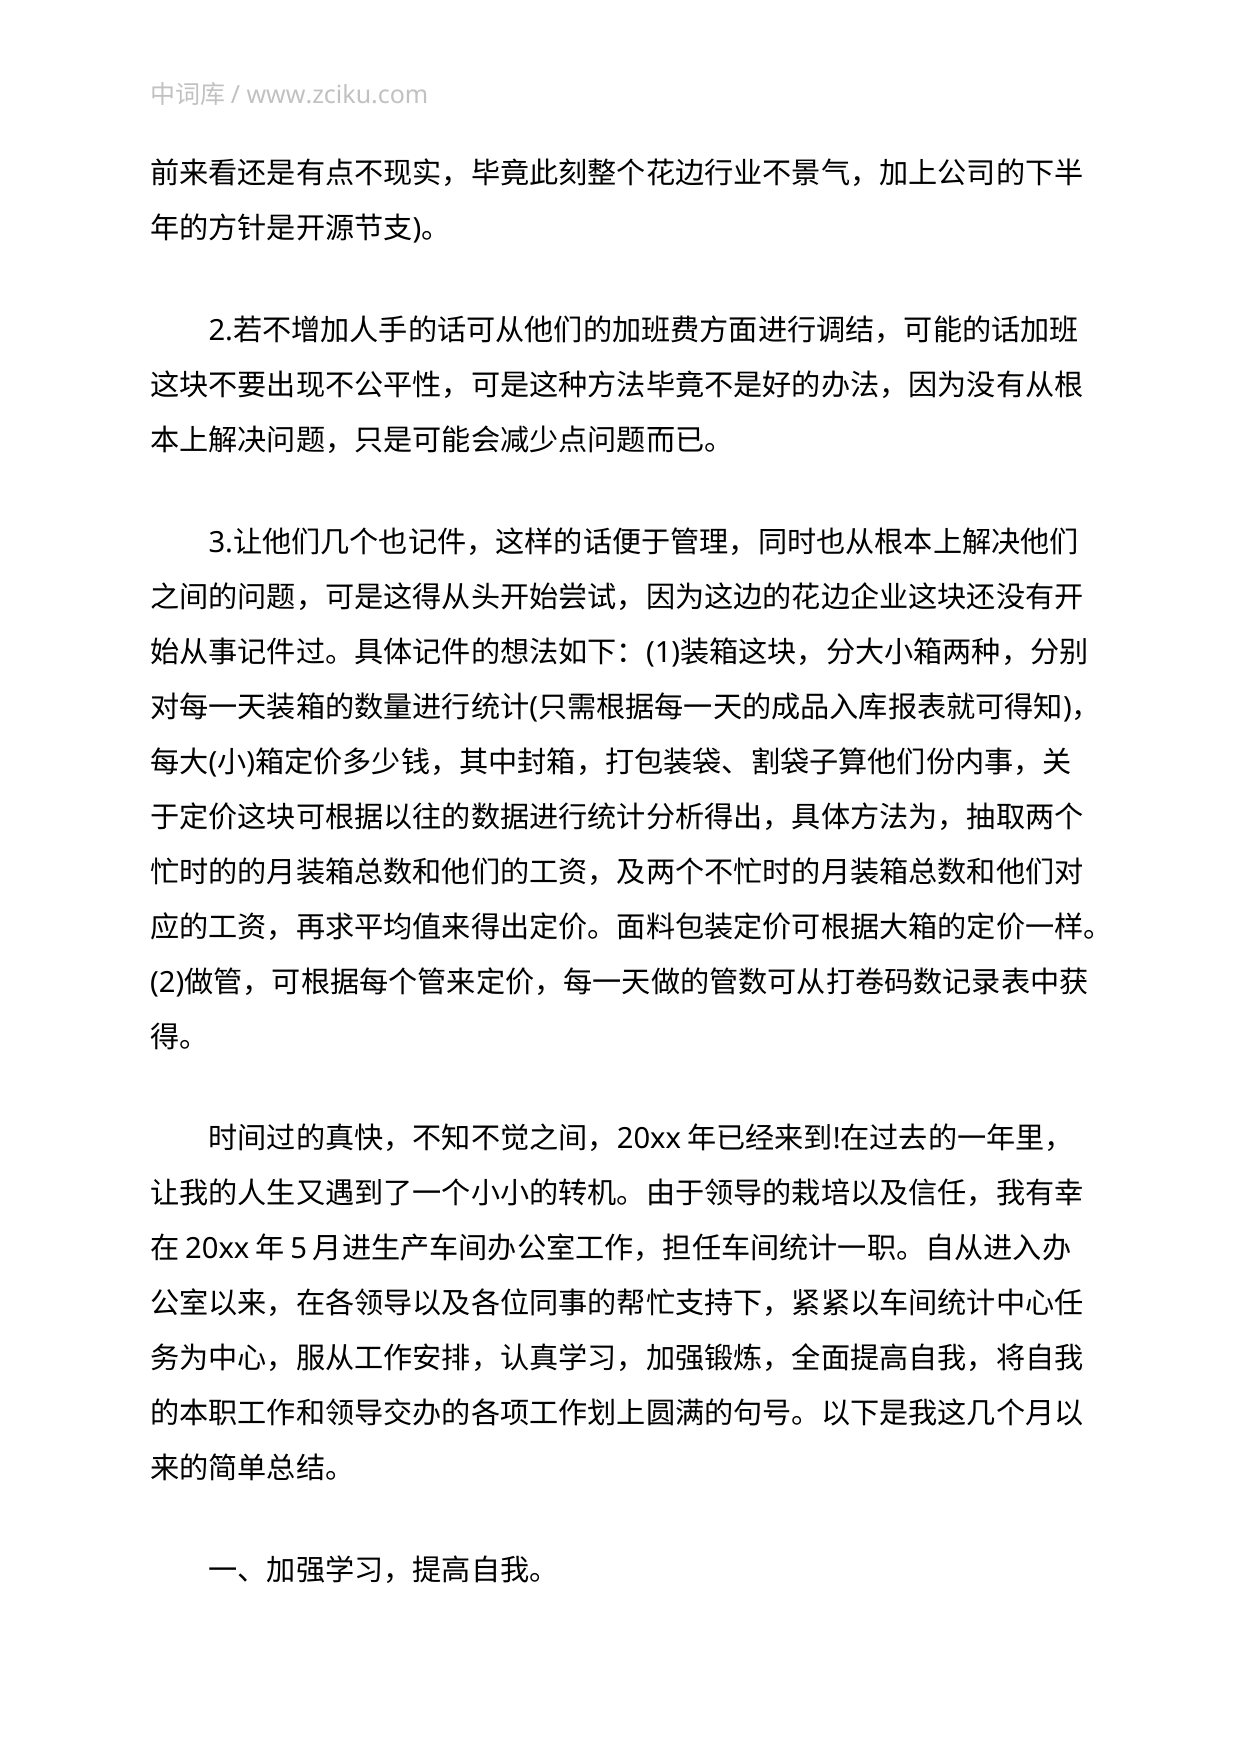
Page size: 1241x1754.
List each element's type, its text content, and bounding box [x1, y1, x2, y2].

text 2.若不增加人手的话可从他们的加班费方面进行调结，可能的话加班这块不要出现不公平性，可是这种方法毕竟不是好的办法，因为没有从根本上解决问题，只是可能会减少点问题而已。 [150, 307, 1090, 459]
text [150, 150, 1090, 247]
text 时间过的真快，不知不觉之间，20xx年已经来到!在过去的一年里，让我的人生又遇到了一个小小的转机。由于领导的栽培以及信任，我有幸在20xx年5月进生产车间办公室工作，担任车间统计一职。自从进入办公室以来，在各领导以及各位同事的帮忙支持下，紧紧以车间统计中心任务为中心，服从工作安排，认真学习，加强锻炼，全面提高自我，将自我的本职工作和领导交办的各项工作划上圆满的句号。以下是我这几个月以来的简单总结。 [150, 1115, 1090, 1487]
text 3.让他们几个也记件，这样的话便于管理，同时也从根本上解决他们之间的问题，可是这得从头开始尝试，因为这边的花边企业这块还没有开始从事记件过。具体记件的想法如下：(1)装箱这块，分大小箱两种，分别对每一天装箱的数量进行统计(只需根据每一天的成品入库报表就可得知)，每大(小)箱定价多少钱，其中封箱，打包装袋、割袋子算他们份内事，关于定价这块可根据以往的数据进行统计分析得出，具体方法为，抽取两个忙时的的月装箱总数和他们的工资，及两个不忙时的月装箱总数和他们对应的工资，再求平均值来得出定价。面料包装定价可根据大箱的定价一样。(2)做管，可根据每个管来定价，每一天做的管数可从打卷码数记录表中获得。 [150, 518, 1090, 1055]
text 一、加强学习，提高自我。 [150, 1546, 1090, 1588]
